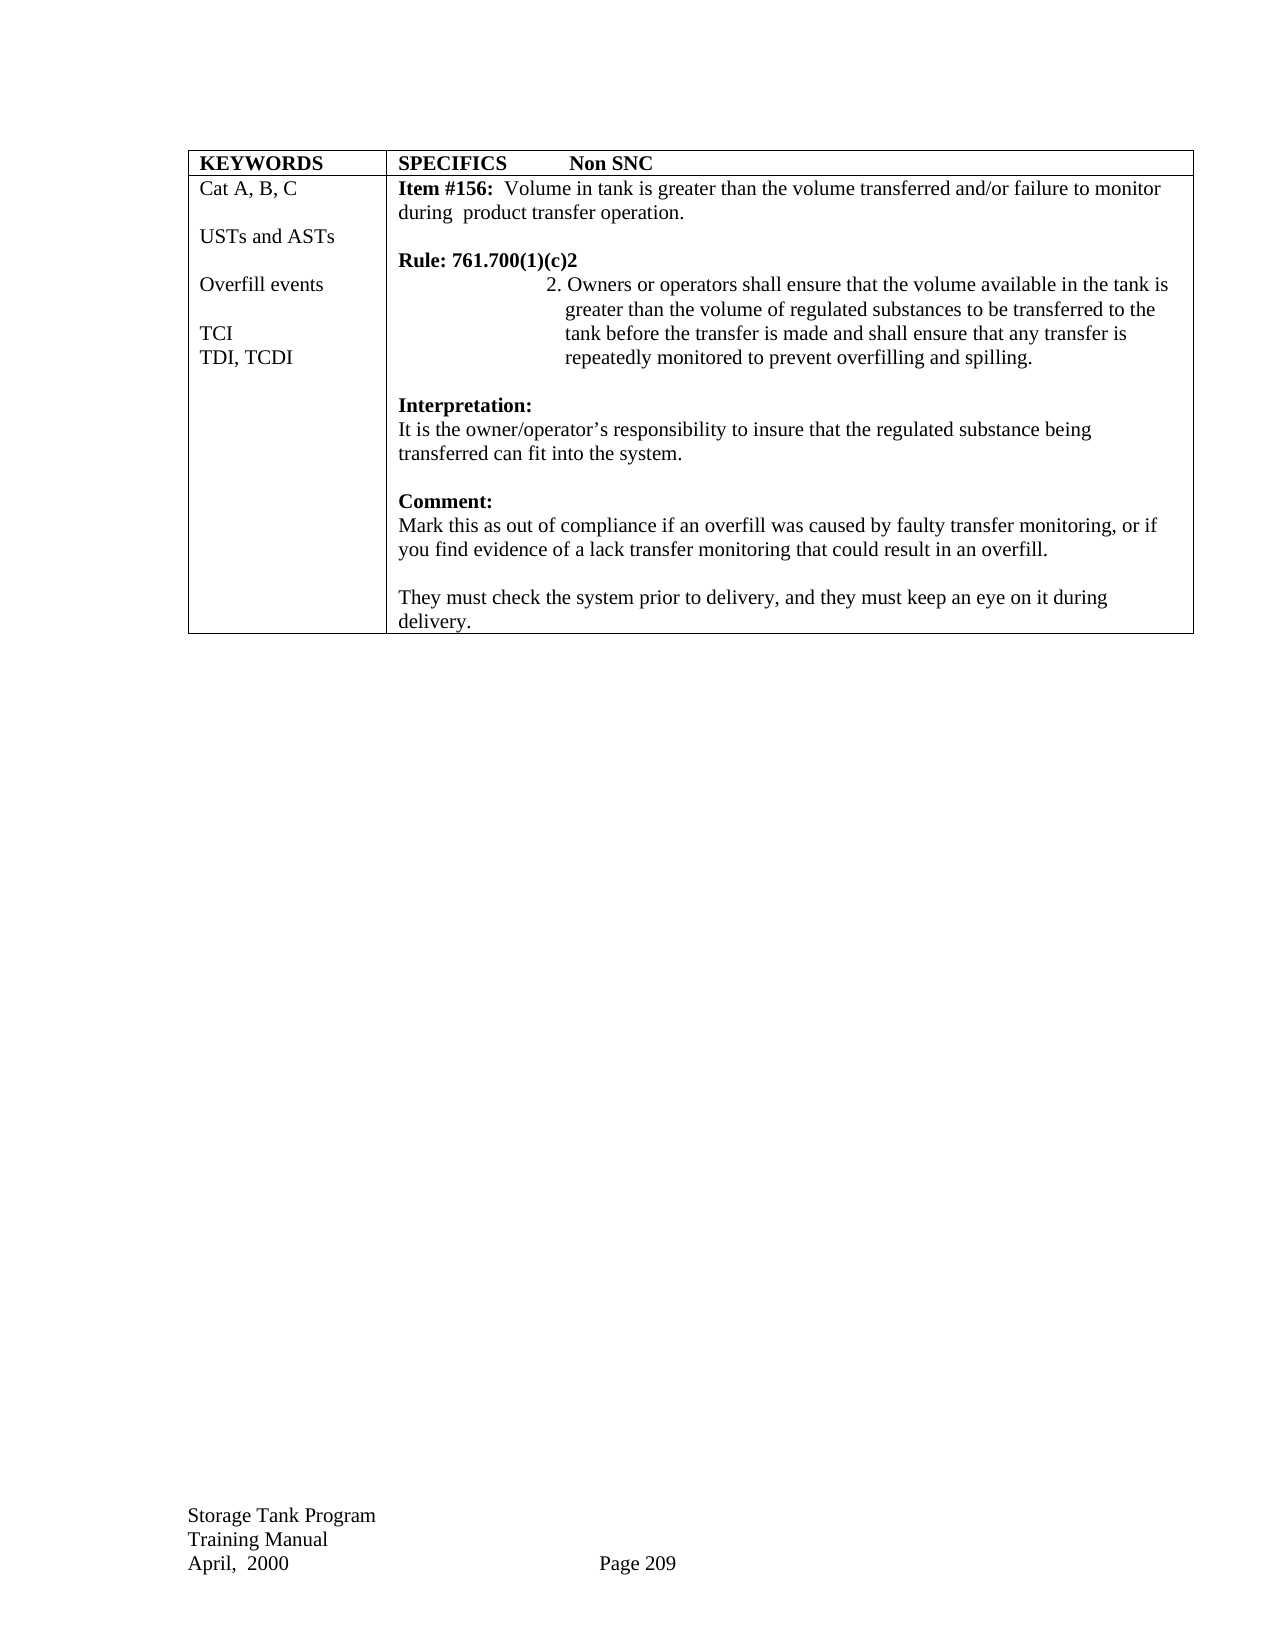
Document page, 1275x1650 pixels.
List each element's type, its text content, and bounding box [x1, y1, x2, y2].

table_header KEYWORDS [189, 151, 386, 175]
table_cell Item #156: Volume in tank is greater than the volume transferred and/or failure to monitor during product transfer operation. Rule: 761.700(1)(c)2 2. Owners or operators shall ensure that the volume available in the tank is greater than the volume of regulated substances to be transferred to the tank before the transfer is made and shall ensure that any transfer is repeatedly monitored to prevent overfilling and spilling. Interpretation: It is the owner/operator’s responsibility to insure that the regulated substance being transferred can fit into the system. Comment: Mark this as out of compliance if an overfill was caused by faulty transfer monitoring, or if you find evidence of a lack transfer monitoring that could result in an overfill. They must check the system prior to delivery, and they must keep an eye on it during delivery. [387, 176, 1193, 633]
table_header SPECIFICS Non SNC [387, 151, 1193, 175]
table_cell Cat A, B, C USTs and ASTs Overfill events , TCDI [189, 176, 386, 633]
